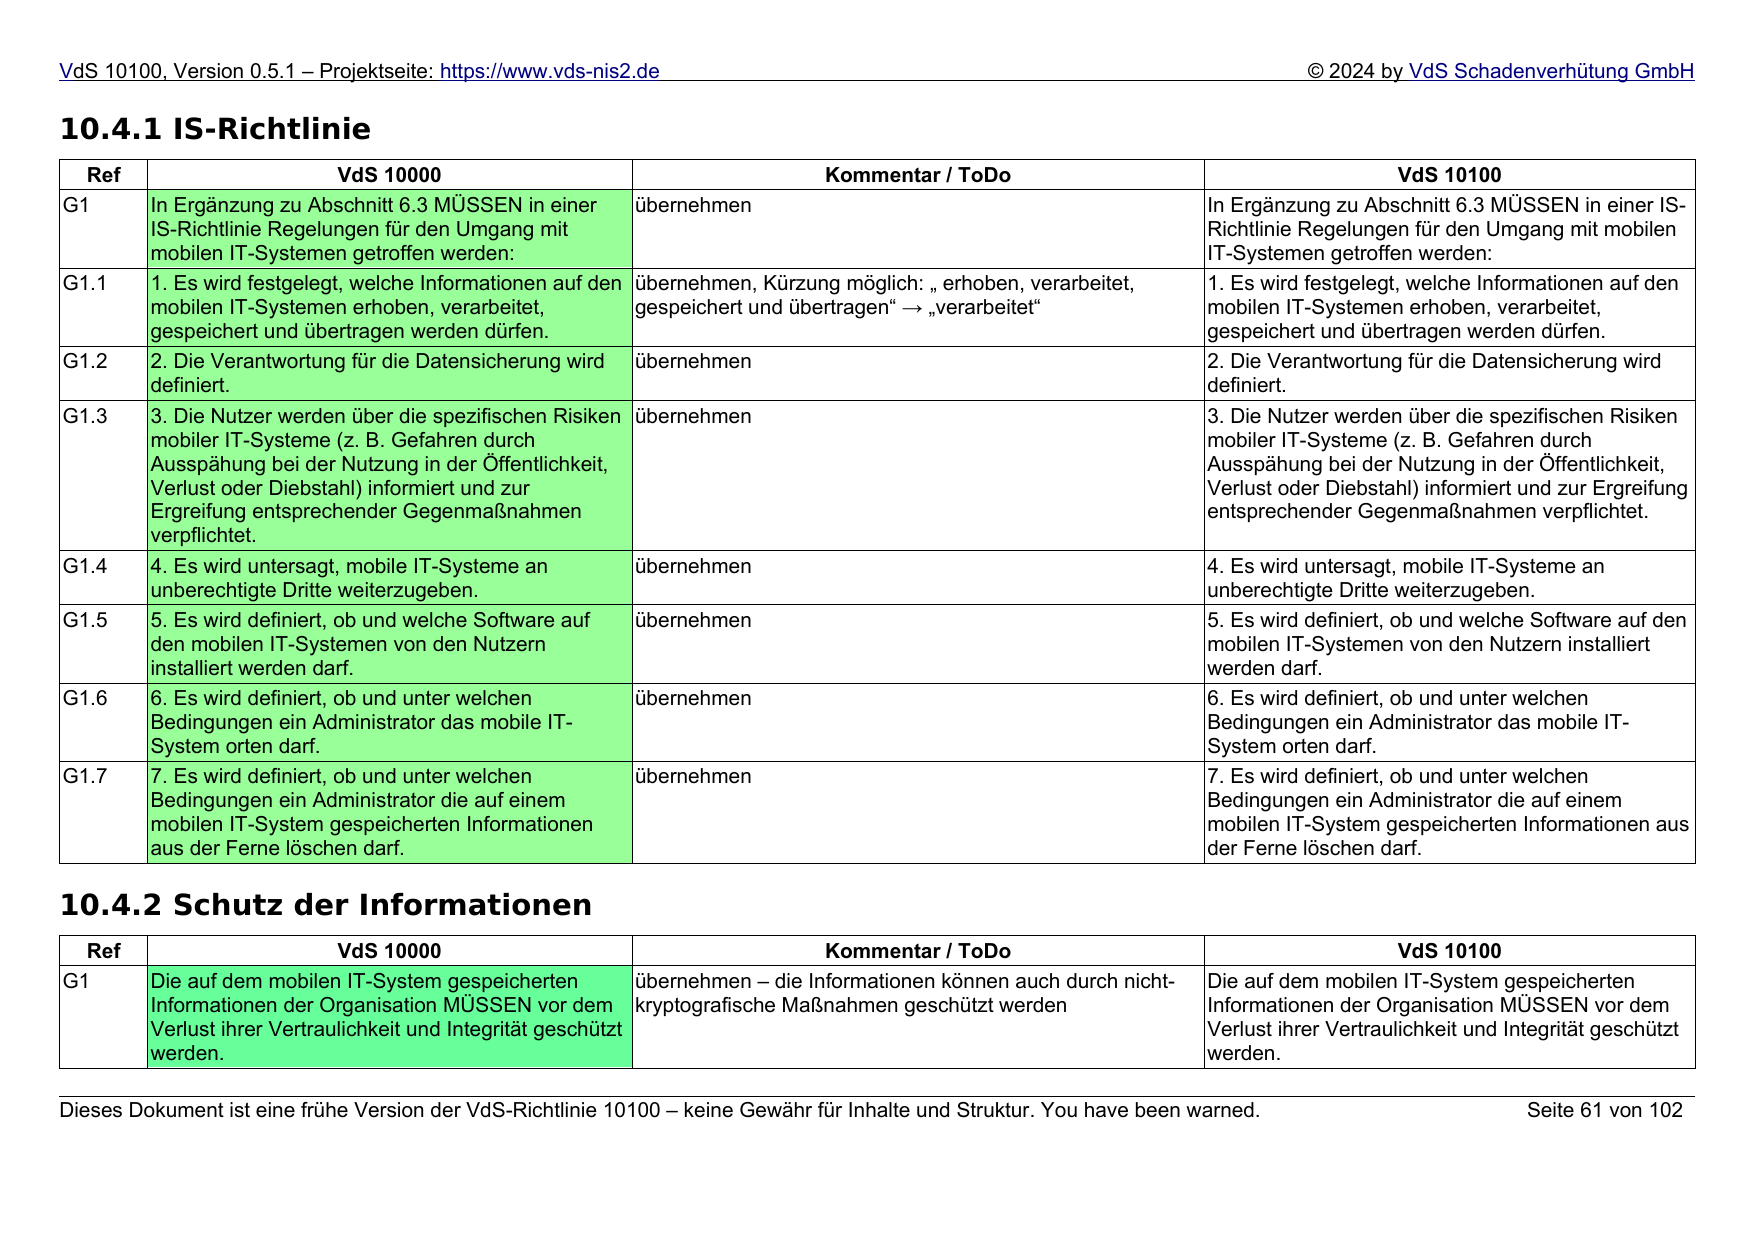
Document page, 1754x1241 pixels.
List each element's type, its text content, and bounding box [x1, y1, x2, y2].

table_cell übernehmen, Kürzung möglich: „ erhoben, verarbeitet, gespeichert und übertragen“ → „verarbeitet“ [633, 269, 1204, 346]
table_cell In Ergänzung zu Abschnitt 6.3 MÜSSEN in einer IS-Richtlinie Regelungen für den Umgang mit mobilen IT-Systemen getroffen werden: [1205, 190, 1695, 267]
table_cell 4. Es wird untersagt, mobile IT-Systeme an unberechtigte Dritte weiterzugeben. [148, 551, 632, 604]
table_cell 7. Es wird definiert, ob und unter welchen Bedingungen ein Administrator die auf einem mobilen IT-System gespeicherten Informationen aus der Ferne löschen darf. [148, 762, 632, 863]
table_cell 2. Die Verantwortung für die Datensicherung wird definiert. [1205, 347, 1695, 400]
table_header VdS 10100 [1205, 936, 1695, 965]
table_cell übernehmen [633, 762, 1204, 863]
table_cell übernehmen [633, 551, 1204, 604]
table_header VdS 10000 [148, 936, 632, 965]
table_header Kommentar / ToDo [633, 936, 1204, 965]
table_cell G1.1 [60, 269, 147, 346]
table_cell 3. Die Nutzer werden über die spezifischen Risiken mobiler IT-Systeme (z. B. Gefahren durch Ausspähung bei der Nutzung in der Öffentlichkeit, Verlust oder Diebstahl) informiert und zur Ergreifung entsprechender Gegenmaßnahmen verpflichtet. [148, 401, 632, 550]
table_cell 7. Es wird definiert, ob und unter welchen Bedingungen ein Administrator die auf einem mobilen IT-System gespeicherten Informationen aus der Ferne löschen darf. [1205, 762, 1695, 863]
table_header Kommentar / ToDo [633, 160, 1204, 189]
table_header VdS 10100 [1205, 160, 1695, 189]
table_cell 5. Es wird definiert, ob und welche Software auf den mobilen IT-Systemen von den Nutzern installiert werden darf. [1205, 605, 1695, 683]
table_cell G1.7 [60, 762, 147, 863]
table_cell 4. Es wird untersagt, mobile IT-Systeme an unberechtigte Dritte weiterzugeben. [1205, 551, 1695, 604]
table_cell G1.5 [60, 605, 147, 683]
table_cell 6. Es wird definiert, ob und unter welchen Bedingungen ein Administrator das mobile IT-System orten darf. [148, 684, 632, 761]
table_cell In Ergänzung zu Abschnitt 6.3 MÜSSEN in einer IS-Richtlinie Regelungen für den Umgang mit mobilen IT-Systemen getroffen werden: [148, 190, 632, 267]
subtitle 10.4.2 Schutz der Informationen [59, 888, 1695, 922]
table_cell Die auf dem mobilen IT-System gespeicherten Informationen der Organisation MÜSSEN vor dem Verlust ihrer Vertraulichkeit und Integrität geschützt werden. [148, 966, 632, 1067]
table_cell 2. Die Verantwortung für die Datensicherung wird definiert. [148, 347, 632, 400]
subtitle 10.4.1 IS-Richtlinie [59, 112, 1695, 146]
table_header Ref [60, 936, 147, 965]
table_cell 1. Es wird festgelegt, welche Informationen auf den mobilen IT-Systemen erhoben, verarbeitet, gespeichert und übertragen werden dürfen. [148, 269, 632, 346]
table_cell 3. Die Nutzer werden über die spezifischen Risiken mobiler IT-Systeme (z. B. Gefahren durch Ausspähung bei der Nutzung in der Öffentlichkeit, Verlust oder Diebstahl) informiert und zur Ergreifung entsprechender Gegenmaßnahmen verpflichtet. [1205, 401, 1695, 550]
table_cell 6. Es wird definiert, ob und unter welchen Bedingungen ein Administrator das mobile IT-System orten darf. [1205, 684, 1695, 761]
table_cell übernehmen [633, 605, 1204, 683]
table_cell G1 [60, 966, 147, 1067]
table_cell übernehmen [633, 190, 1204, 267]
table_cell übernehmen – die Informationen können auch durch nicht-kryptografische Maßnahmen geschützt werden [633, 966, 1204, 1067]
table_cell G1.3 [60, 401, 147, 550]
table_header Ref [60, 160, 147, 189]
table_cell G1.2 [60, 347, 147, 400]
table_cell übernehmen [633, 684, 1204, 761]
table_cell übernehmen [633, 347, 1204, 400]
table_cell Die auf dem mobilen IT-System gespeicherten Informationen der Organisation MÜSSEN vor dem Verlust ihrer Vertraulichkeit und Integrität geschützt werden. [1205, 966, 1695, 1067]
table_cell G1.4 [60, 551, 147, 604]
table_cell 5. Es wird definiert, ob und welche Software auf den mobilen IT-Systemen von den Nutzern installiert werden darf. [148, 605, 632, 683]
table_cell 1. Es wird festgelegt, welche Informationen auf den mobilen IT-Systemen erhoben, verarbeitet, gespeichert und übertragen werden dürfen. [1205, 269, 1695, 346]
table_cell G1.6 [60, 684, 147, 761]
table_cell übernehmen [633, 401, 1204, 550]
table_header VdS 10000 [148, 160, 632, 189]
table_cell G1 [60, 190, 147, 267]
